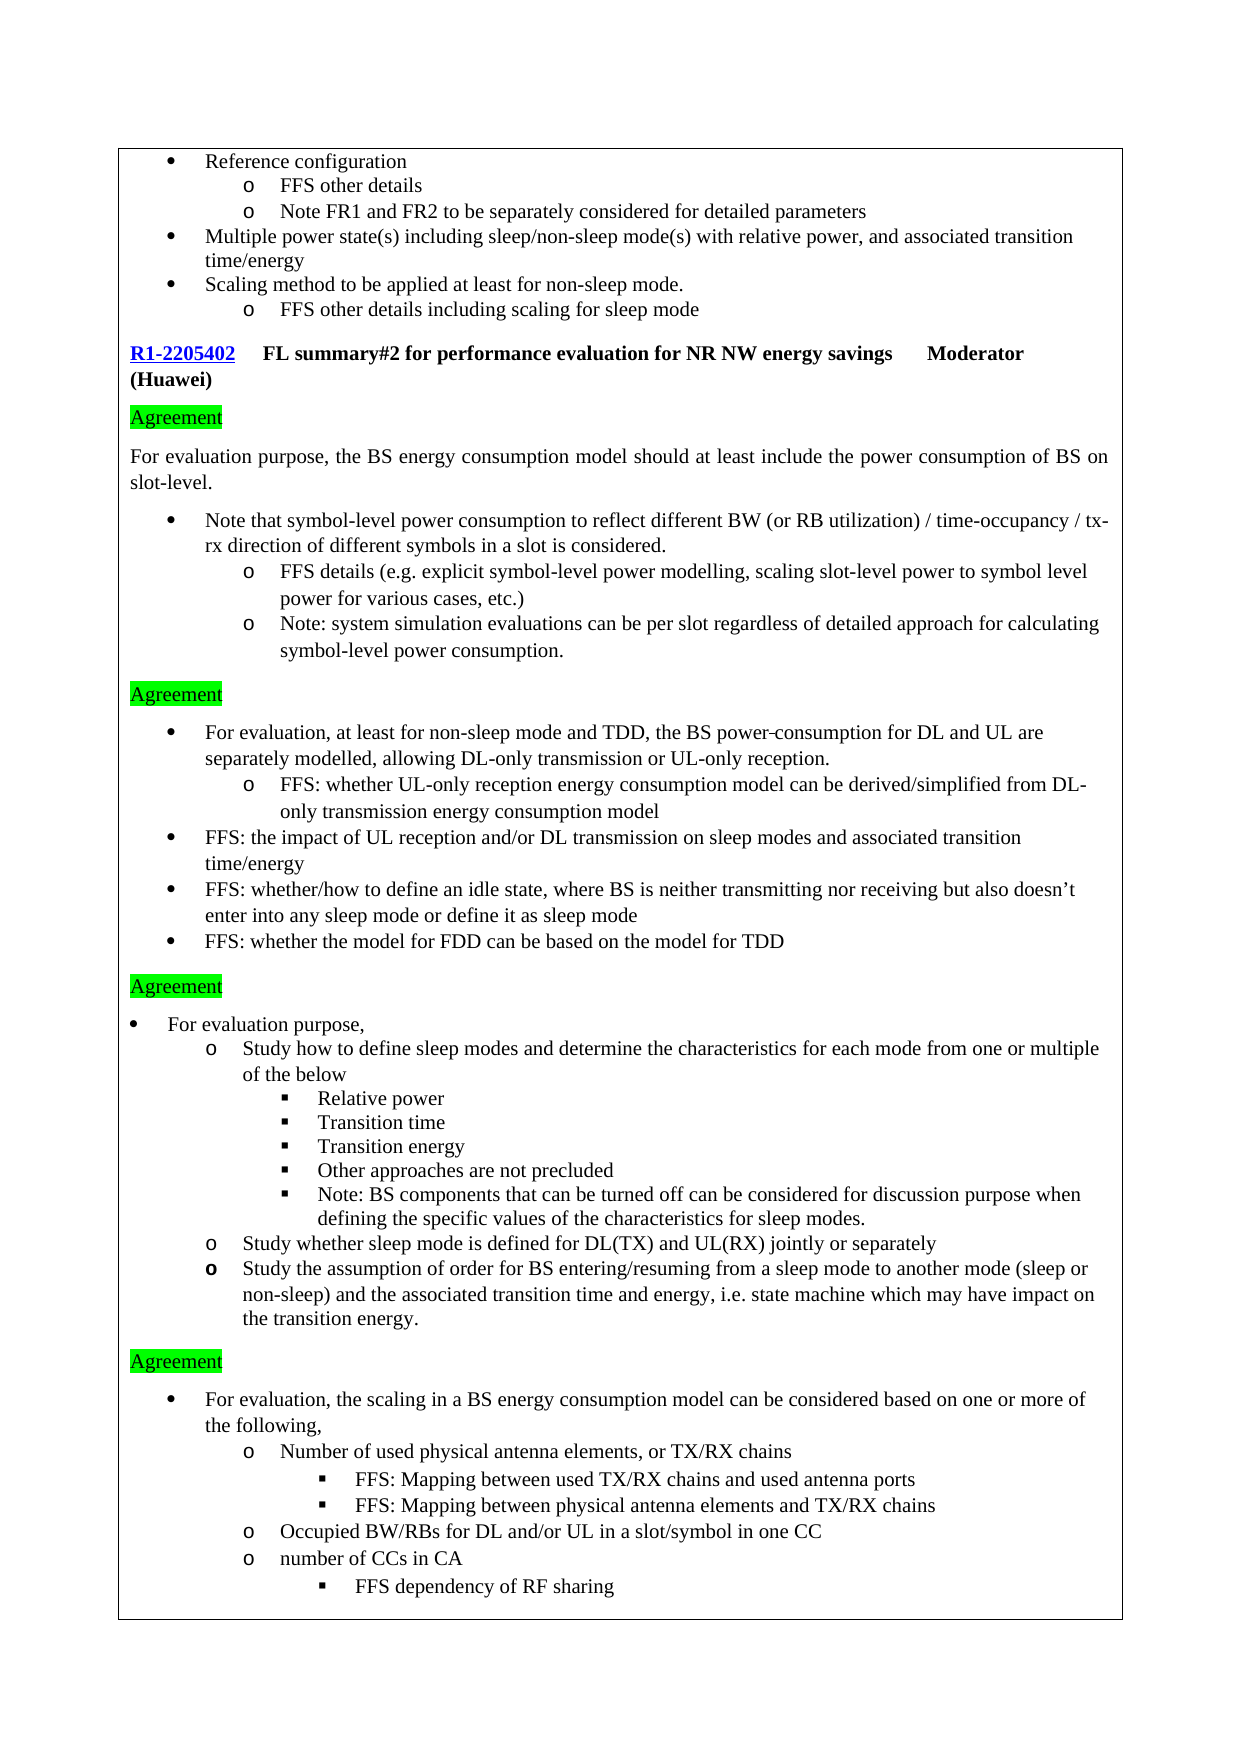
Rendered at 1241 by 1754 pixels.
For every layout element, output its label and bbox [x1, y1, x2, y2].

table_header [119, 149, 1122, 1619]
